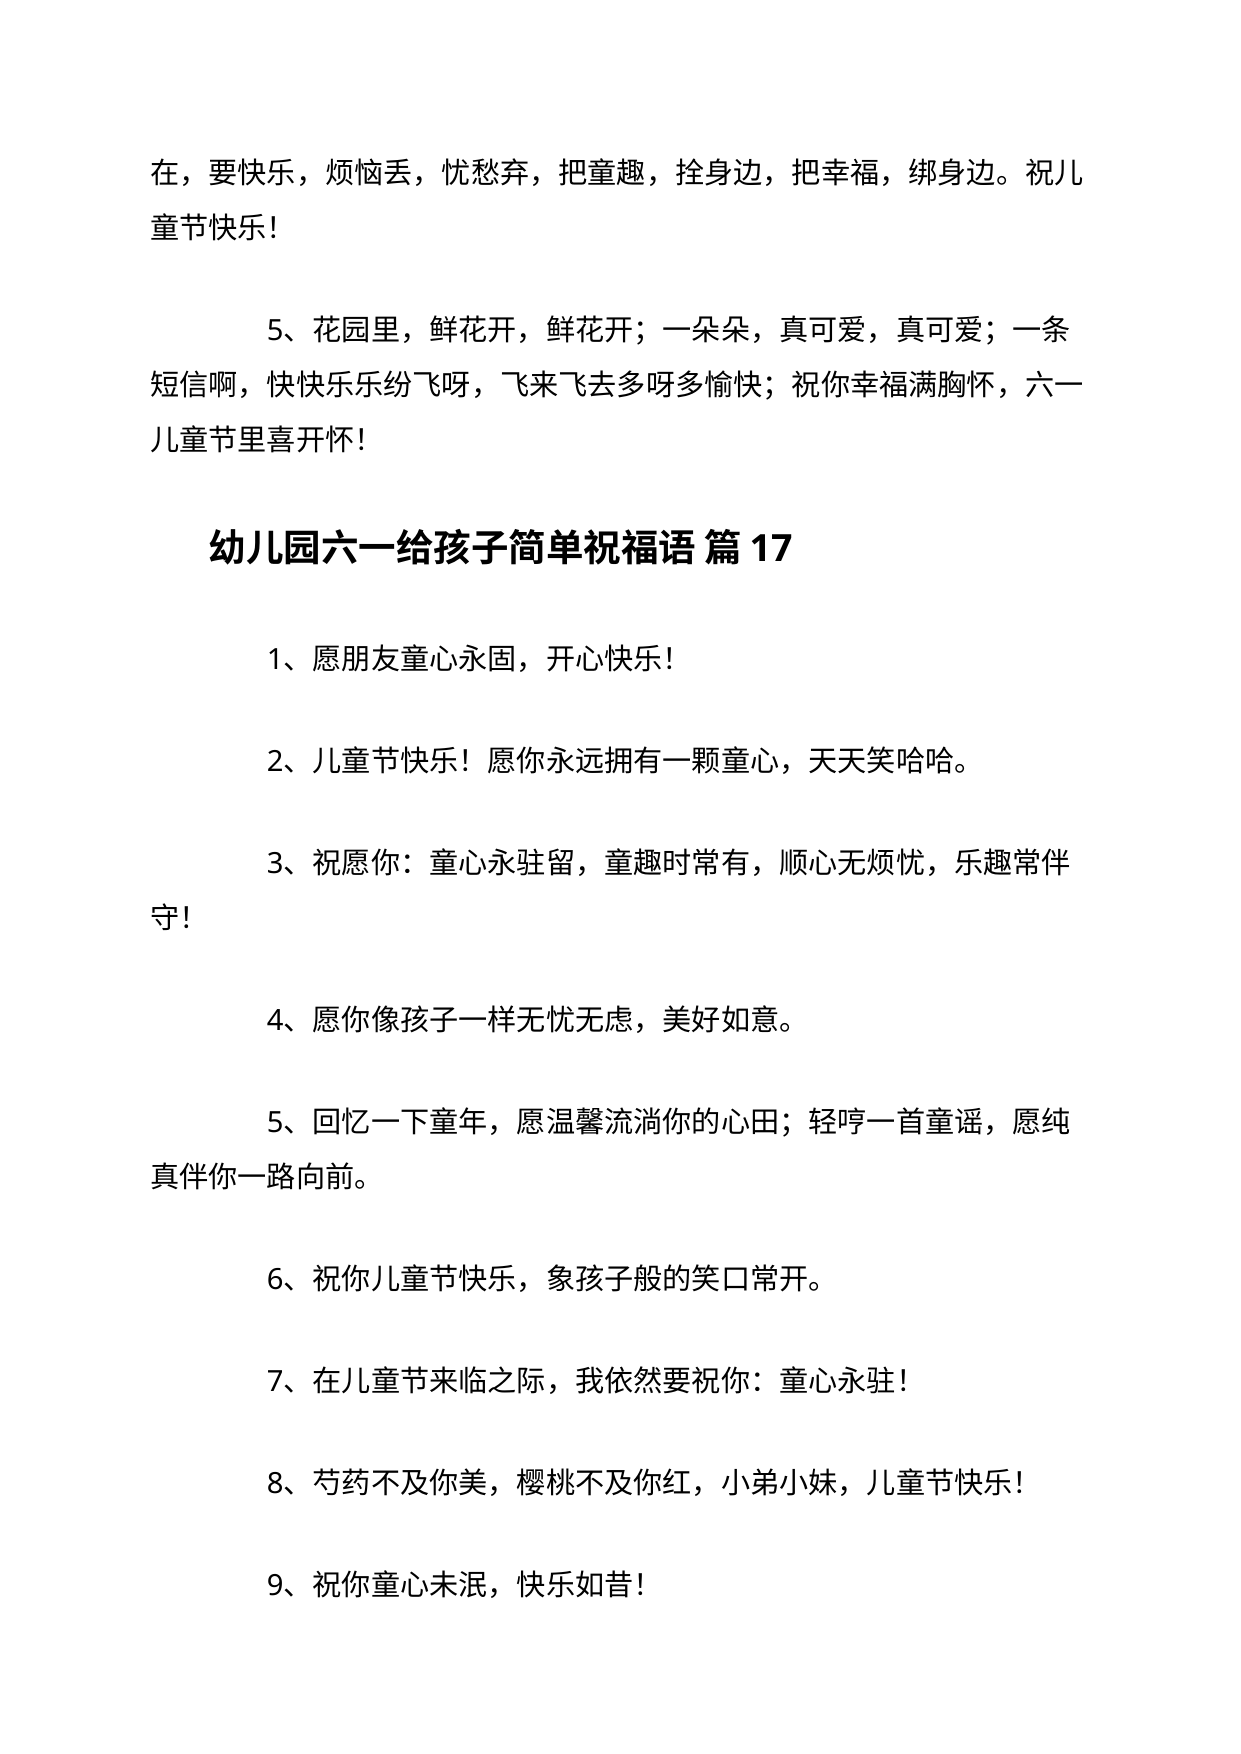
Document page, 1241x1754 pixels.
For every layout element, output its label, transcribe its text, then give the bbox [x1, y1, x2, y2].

text 8、芍药不及你美，樱桃不及你红，小弟小妹，儿童节快乐！ [150, 1459, 1090, 1502]
text 2、儿童节快乐！愿你永远拥有一颗童心，天天笑哈哈。 [150, 738, 1090, 780]
text 4、愿你像孩子一样无忧无虑，美好如意。 [150, 997, 1090, 1039]
text 9、祝你童心未泯，快乐如昔！ [150, 1561, 1090, 1604]
text 幼儿园六一给孩子简单祝福语 篇17 [150, 518, 1090, 573]
text 7、在儿童节来临之际，我依然要祝你：童心永驻！ [150, 1357, 1090, 1400]
text 5、回忆一下童年，愿温馨流淌你的心田；轻哼一首童谣，愿纯真伴你一路向前。 [150, 1099, 1090, 1196]
text 6、祝你儿童节快乐，象孩子般的笑口常开。 [150, 1255, 1090, 1298]
text 5、花园里，鲜花开，鲜花开；一朵朵，真可爱，真可爱；一条短信啊，快快乐乐纷飞呀，飞来飞去多呀多愉快；祝你幸福满胸怀，六一儿童节里喜开怀！ [150, 307, 1090, 459]
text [150, 150, 1090, 247]
text 3、祝愿你：童心永驻留，童趣时常有，顺心无烦忧，乐趣常伴守！ [150, 840, 1090, 937]
text 1、愿朋友童心永固，开心快乐！ [150, 636, 1090, 678]
